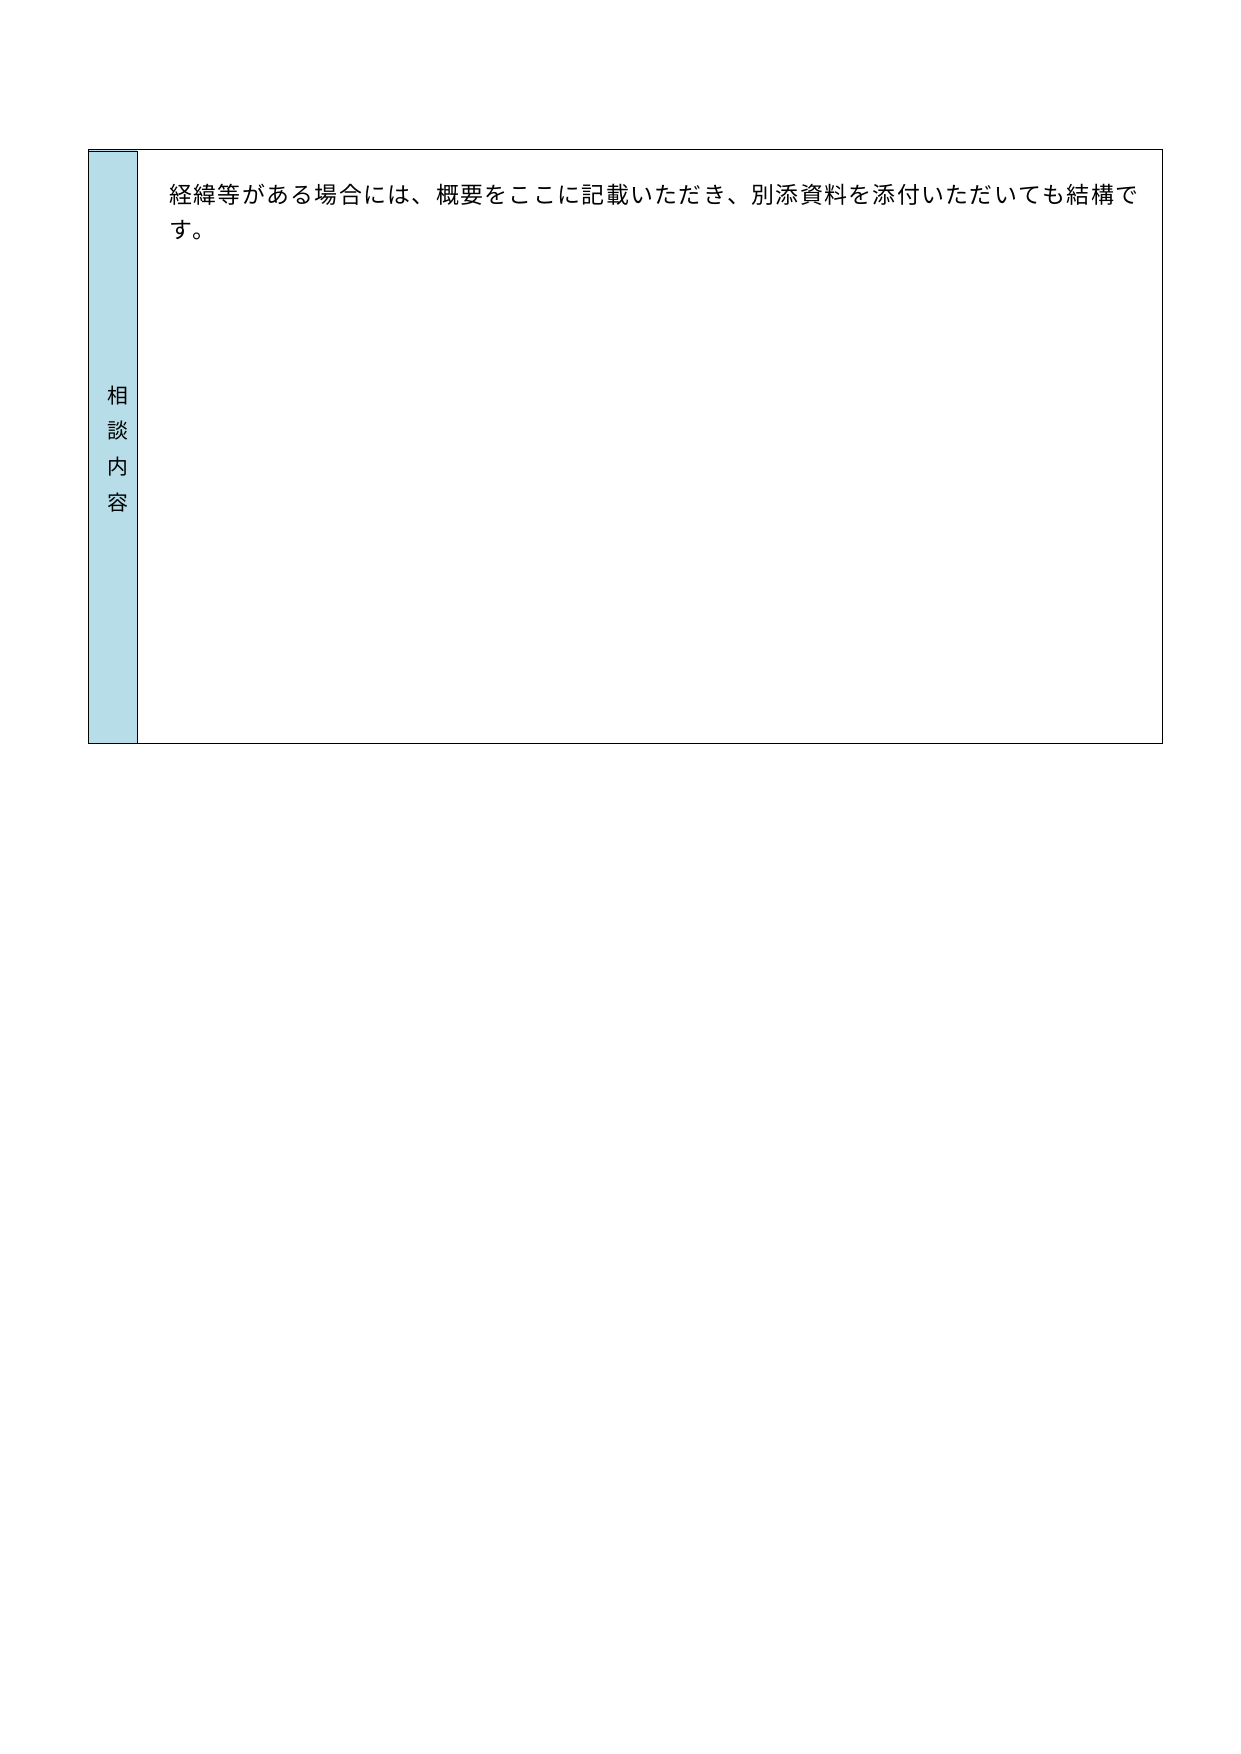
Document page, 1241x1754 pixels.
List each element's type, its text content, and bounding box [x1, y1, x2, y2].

table_cell 経緯等がある場合には、概要をここに記載いただき、別添資料を添付いただいても結構です。 [137, 150, 1162, 743]
table_cell 相 談 内 容 [89, 152, 137, 743]
